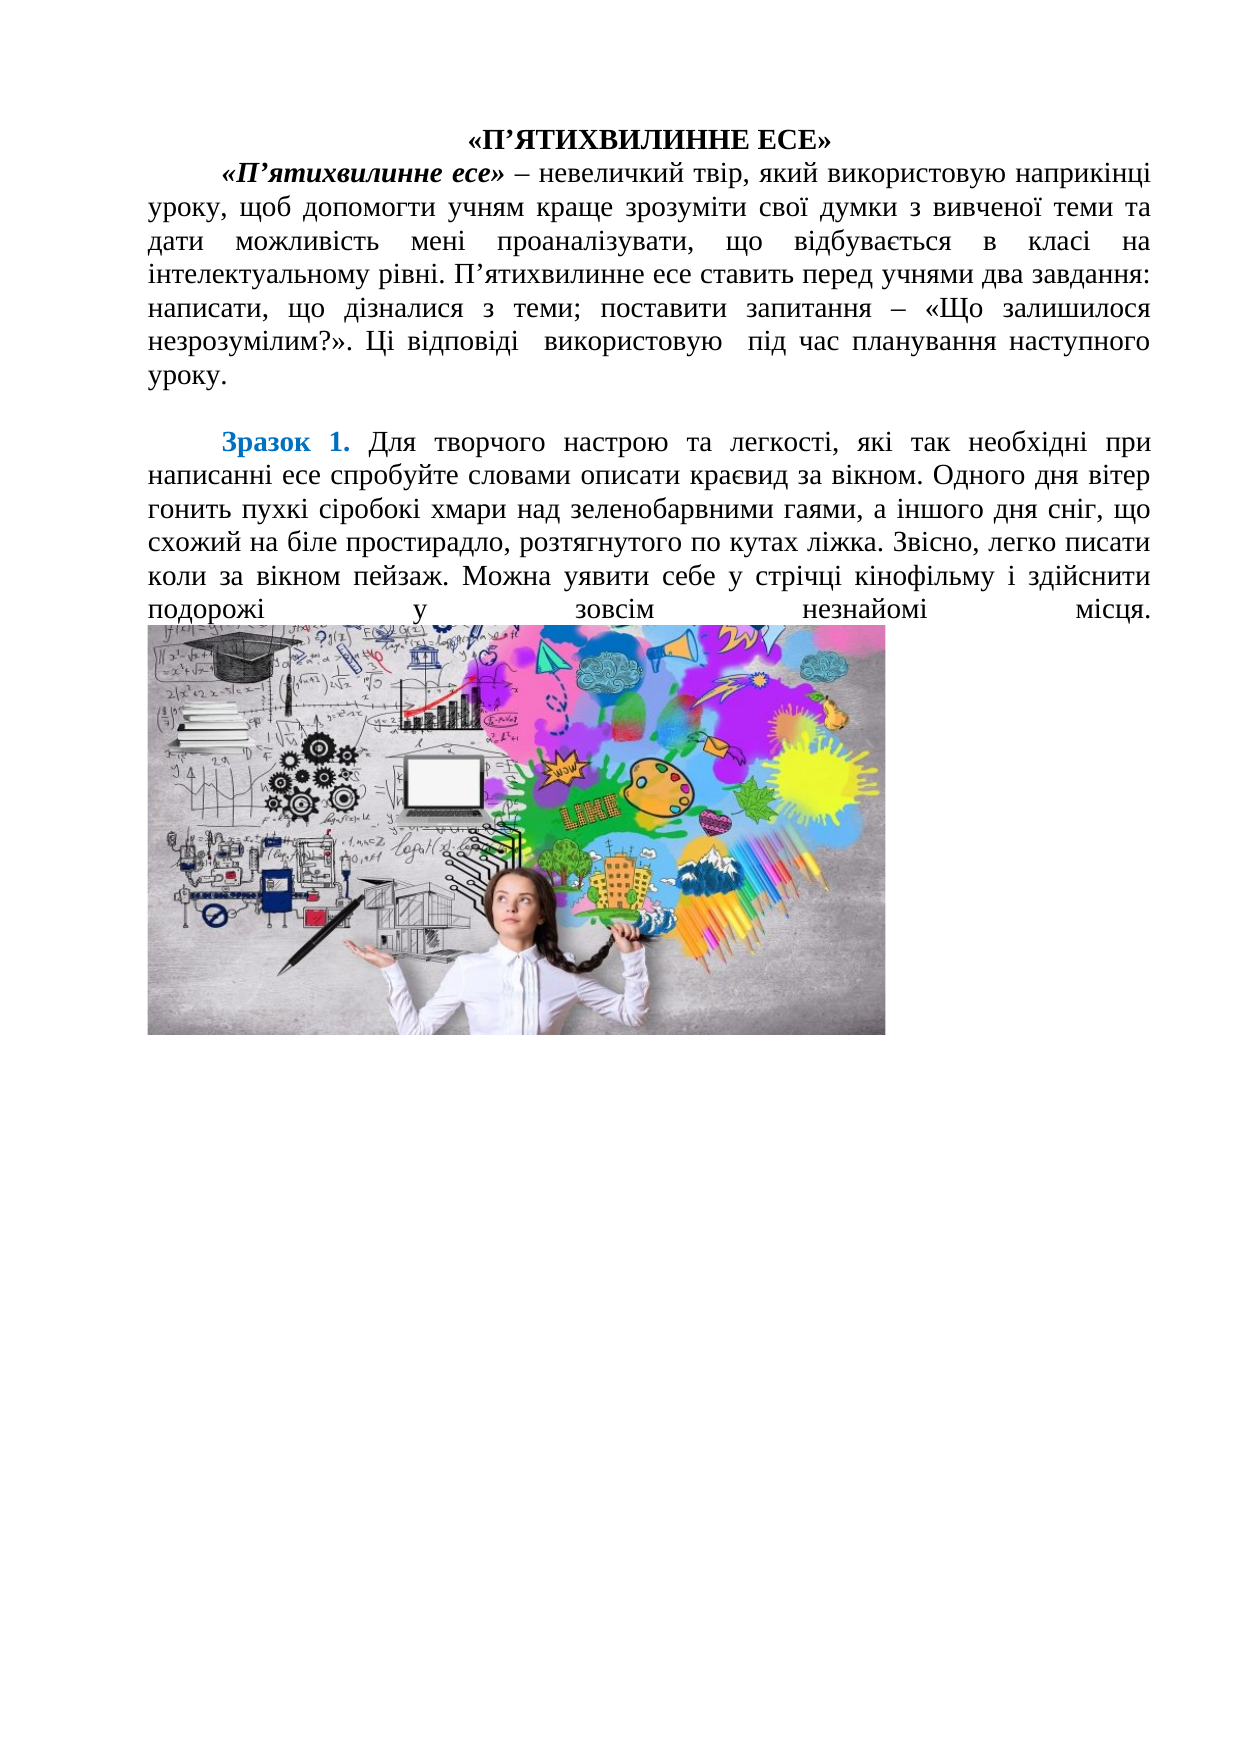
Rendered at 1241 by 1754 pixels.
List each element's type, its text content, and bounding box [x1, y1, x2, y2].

picture [147, 625, 886, 1035]
text «П’ятихвилинне есе» – невеличкий твір, який використовую наприкінці уроку, щоб допомогти учням краще зрозуміти свої думки з вивченої теми та дати можливість мені проаналізувати, що відбувається в класі на інтелектуальному рівні. П’ятихвилинне есе ставить перед учнями два завдання: написати, що дізналися з теми; поставити запитання – «Що залишилося незрозумілим?». Ці відповіді використовую під час планування наступного уроку. [148, 156, 1152, 390]
text «П’ЯТИХВИЛИННЕ ЕСЕ» [148, 122, 1152, 156]
